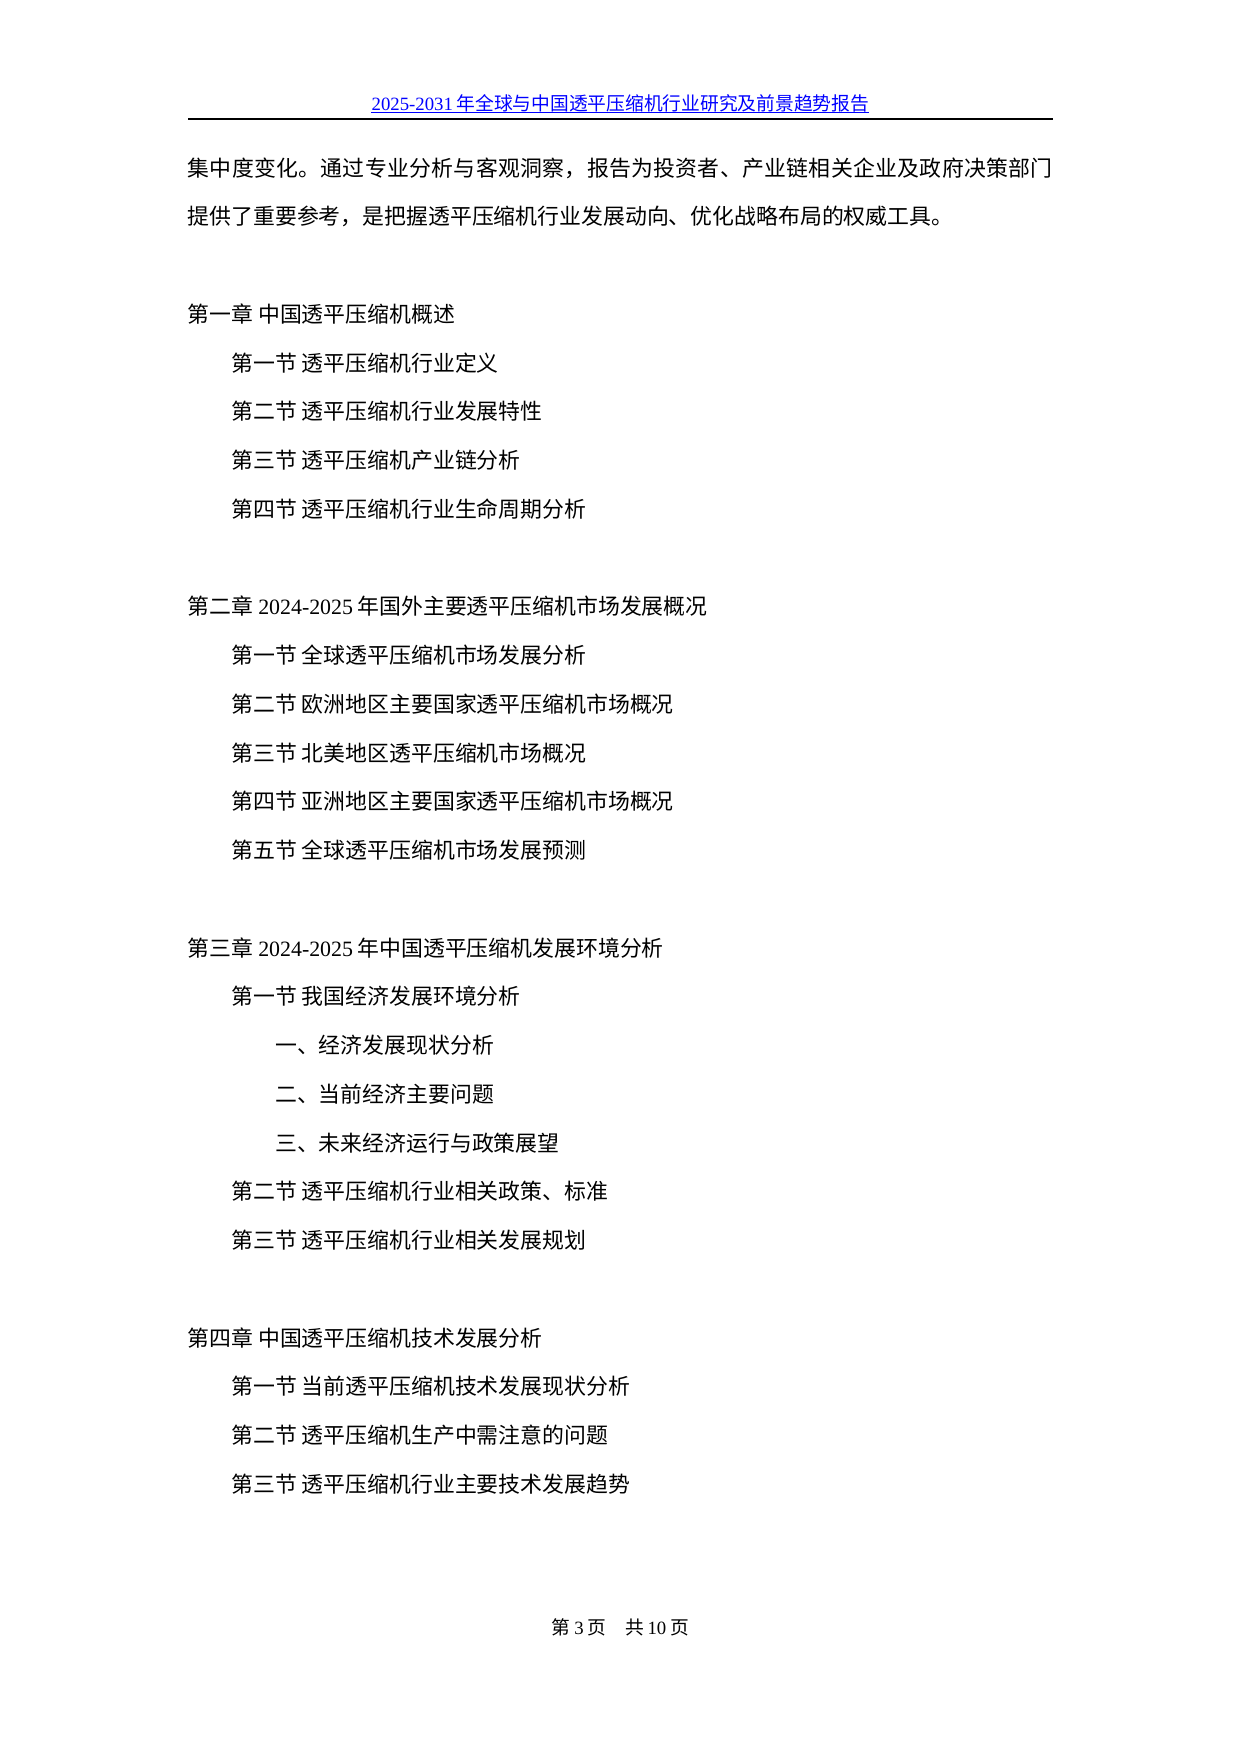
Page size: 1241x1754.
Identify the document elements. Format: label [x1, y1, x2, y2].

text [187, 150, 1053, 1499]
